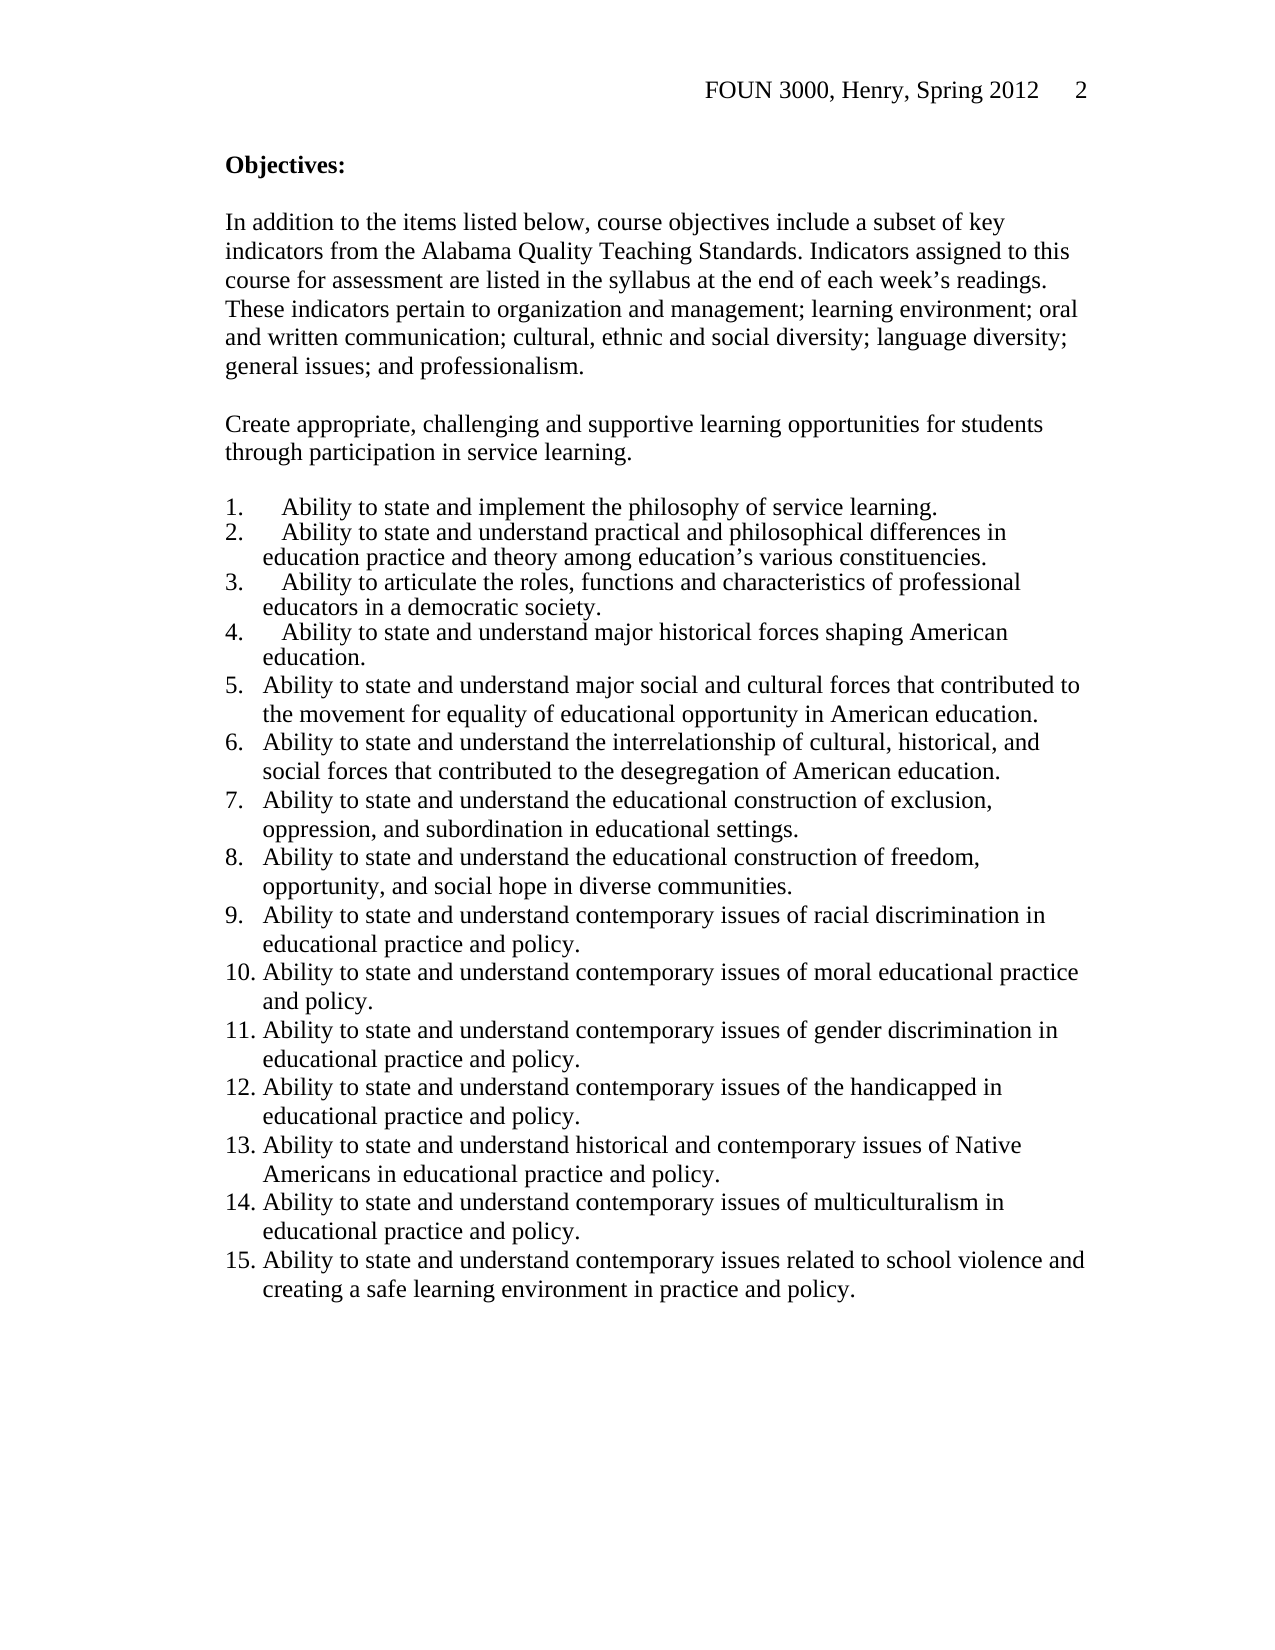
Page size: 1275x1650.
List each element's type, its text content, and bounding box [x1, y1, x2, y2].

list Ability to state and understand contemporary issues of multiculturalism in educational practice and policy. [225, 1187, 1087, 1245]
list Ability to state and understand contemporary issues of moral educational practice and policy. [225, 957, 1087, 1015]
list Ability to state and understand major historical forces shaping American education. [225, 620, 1087, 670]
list Ability to state and understand major social and cultural forces that contributed to the movement for equality of educational opportunity in American education. [225, 670, 1087, 727]
list Ability to state and understand historical and contemporary issues of Native Americans in educational practice and policy. [225, 1130, 1087, 1187]
list Ability to state and understand the interrelationship of cultural, historical, and social forces that contributed to the desegregation of American education. [225, 727, 1087, 785]
list Ability to state and understand practical and philosophical differences in education practice and theory among education’s various constituencies. [225, 520, 1087, 570]
list Ability to state and understand the educational construction of exclusion, oppression, and subordination in educational settings. [225, 785, 1087, 842]
list Ability to state and understand the educational construction of freedom, opportunity, and social hope in diverse communities. [225, 842, 1087, 900]
list In addition to the items listed below, course objectives include a subset of key indicators from the Alabama Quality Teaching Standards. Indicators assigned to this course for assessment are listed in the syllabus at the end of each week’s readings. These indicators pertain to organization and management; learning environment; oral and written communication; cultural, ethnic and social diversity; language diversity; general issues; and professionalism. [225, 207, 1087, 380]
text Create appropriate, challenging and supportive learning opportunities for students through participation in service learning. [225, 409, 1087, 466]
list Objectives: [225, 150, 1275, 179]
list Ability to state and implement the philosophy of service learning. [225, 495, 1087, 520]
list Ability to state and understand contemporary issues of the handicapped in educational practice and policy. [225, 1072, 1087, 1130]
list Ability to state and understand contemporary issues of racial discrimination in educational practice and policy. [225, 900, 1087, 957]
list Ability to articulate the roles, functions and characteristics of professional educators in a democratic society. [225, 570, 1087, 620]
list Ability to state and understand contemporary issues related to school violence and creating a safe learning environment in practice and policy. [225, 1245, 1087, 1302]
list Ability to state and understand contemporary issues of gender discrimination in educational practice and policy. [225, 1015, 1087, 1072]
